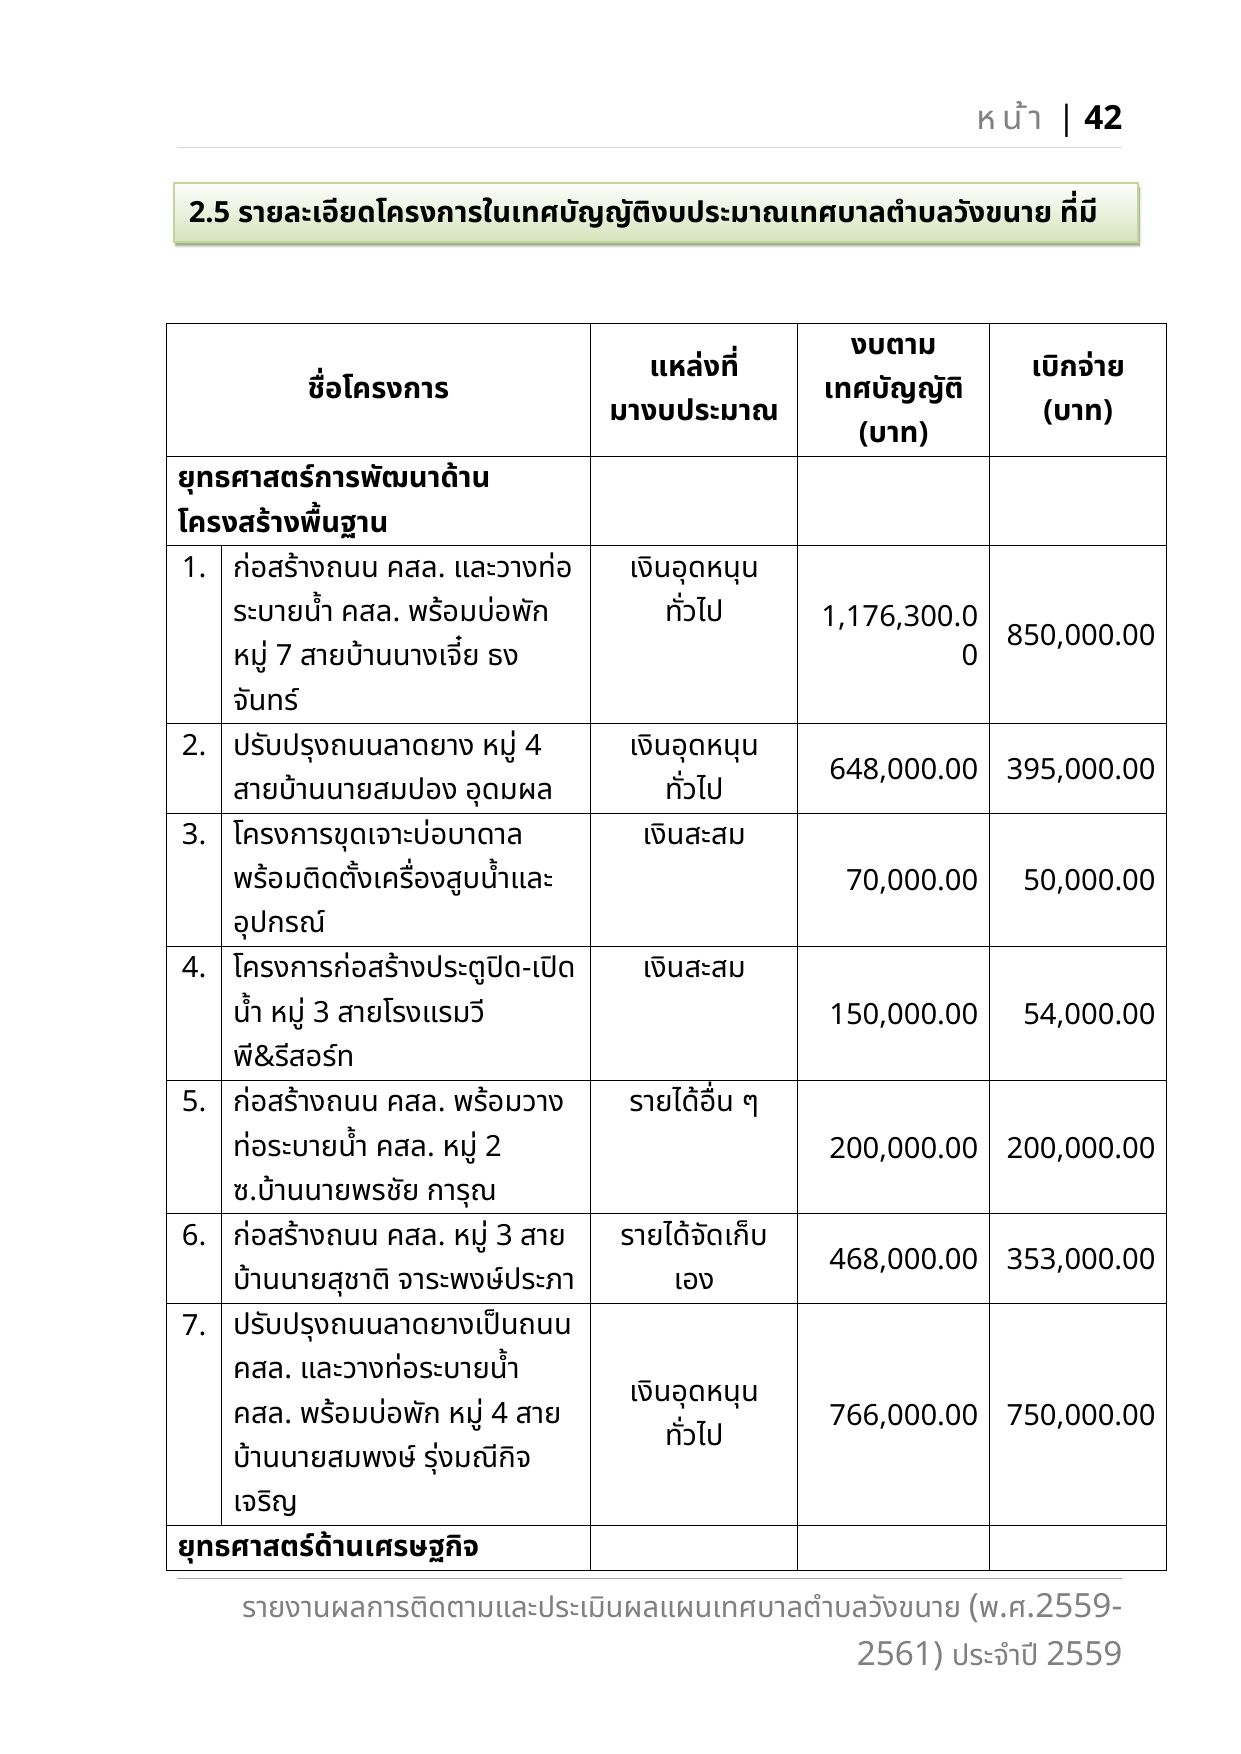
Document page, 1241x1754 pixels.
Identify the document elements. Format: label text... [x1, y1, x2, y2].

table_cell [990, 1526, 1166, 1569]
table_cell 1,176,300.00 [798, 546, 989, 723]
table_cell ก่อสร้างถนน คสล. พร้อมวางท่อระบายน้ำ คสล. หมู่ 2 ซ.บ้านนายพรชัย การุณ [222, 1081, 590, 1213]
table_cell 468,000.00 [798, 1214, 989, 1303]
table_cell 6. [167, 1214, 221, 1303]
table_cell 850,000.00 [990, 546, 1166, 723]
table_cell 395,000.00 [990, 724, 1166, 812]
table_header เบิกจ่าย (บาท) [990, 324, 1166, 456]
table_cell [798, 457, 989, 545]
table_cell 5. [167, 1081, 221, 1213]
table_cell เงินอุดหนุนทั่วไป [591, 546, 797, 723]
table_cell เงินสะสม [591, 947, 797, 1079]
table_cell [990, 457, 1166, 545]
table_cell โครงการก่อสร้างประตูปิด-เปิดน้ำ หมู่ 3 สายโรงแรมวีพี&รีสอร์ท [222, 947, 590, 1079]
table_cell รายได้จัดเก็บเอง [591, 1214, 797, 1303]
table_cell 70,000.00 [798, 814, 989, 946]
table_cell 4. [167, 947, 221, 1079]
table_cell เงินอุดหนุนทั่วไป [591, 1304, 797, 1524]
table_cell ปรับปรุงถนนลาดยาง หมู่ 4 สายบ้านนายสมปอง อุดมผล [222, 724, 590, 812]
table_cell ยุทธศาสตร์ด้านเศรษฐกิจ [167, 1526, 590, 1569]
table_cell 1. [167, 546, 221, 723]
table_header ชื่อโครงการ [167, 324, 590, 456]
table_cell รายได้อื่น ๆ [591, 1081, 797, 1213]
table_cell 766,000.00 [798, 1304, 989, 1524]
table_header งบตามเทศบัญญัติ (บาท) [798, 324, 989, 456]
table_cell 50,000.00 [990, 814, 1166, 946]
table_cell 150,000.00 [798, 947, 989, 1079]
table_cell 3. [167, 814, 221, 946]
table_cell 353,000.00 [990, 1214, 1166, 1303]
table_cell 7. [167, 1304, 221, 1524]
table_cell 2. [167, 724, 221, 812]
table_cell 648,000.00 [798, 724, 989, 812]
table_cell [591, 1526, 797, 1569]
table_cell [591, 457, 797, 545]
table_cell 54,000.00 [990, 947, 1166, 1079]
table_cell ก่อสร้างถนน คสล. หมู่ 3 สายบ้านนายสุชาติ จาระพงษ์ประภา [222, 1214, 590, 1303]
table_cell ก่อสร้างถนน คสล. และวางท่อระบายน้ำ คสล. พร้อมบ่อพัก หมู่ 7 สายบ้านนางเจี๋ย ธงจันทร์ [222, 546, 590, 723]
table_cell [798, 1526, 989, 1569]
table_cell เงินอุดหนุนทั่วไป [591, 724, 797, 812]
table_cell 200,000.00 [990, 1081, 1166, 1213]
table_cell 200,000.00 [798, 1081, 989, 1213]
table_cell โครงการขุดเจาะบ่อบาดาลพร้อมติดตั้งเครื่องสูบน้ำและอุปกรณ์ [222, 814, 590, 946]
table_cell ปรับปรุงถนนลาดยางเป็นถนน คสล. และวางท่อระบายน้ำ คสล. พร้อมบ่อพัก หมู่ 4 สายบ้านนายสมพงษ์ รุ่งมณีกิจเจริญ [222, 1304, 590, 1524]
table_cell ยุทธศาสตร์การพัฒนาด้านโครงสร้างพื้นฐาน [167, 457, 590, 545]
table_cell 750,000.00 [990, 1304, 1166, 1524]
table_cell เงินสะสม [591, 814, 797, 946]
table_header แหล่งที่ มางบประมาณ [591, 324, 797, 456]
